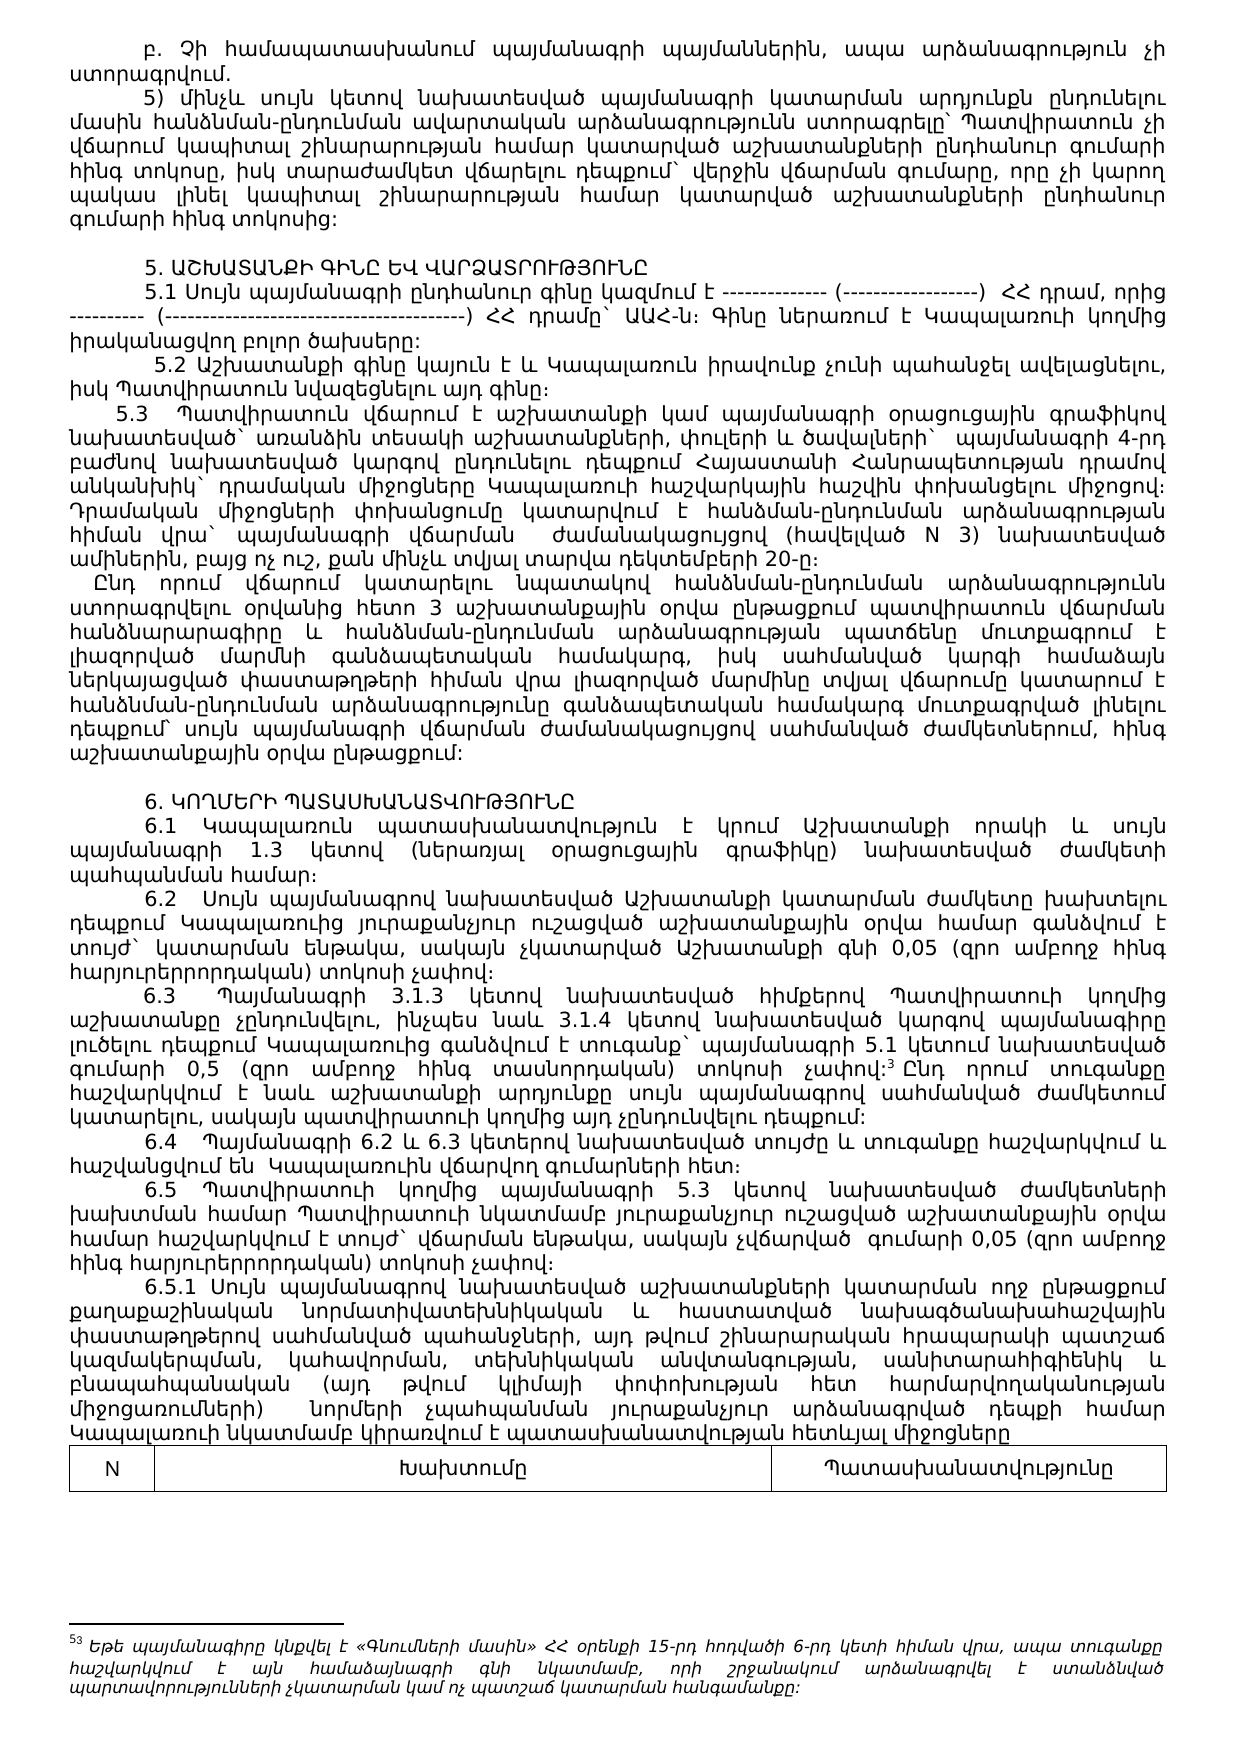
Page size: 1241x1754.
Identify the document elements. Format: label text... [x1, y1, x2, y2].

table_header Պատասխանատվությունը [772, 1446, 1166, 1491]
text բ. Չի համապատասխանում պայմանագրի պայմաններին, ապա արձանագրություն չի ստորագրվում. [69, 37, 1167, 86]
text 5) մինչև սույն կետով նախատեսված պայմանագրի կատարման արդյունքն ընդունելու մասին հանձնման-ընդունման ավարտական արձանագրությունն ստորագրելը՝ Պատվիրատուն չի վճարում կապիտալ շինարարության համար կատարված աշխատանքների ընդհանուր գումարի հինգ տոկոսը, իսկ տարաժամկետ վճարելու դեպքում` վերջին վճարման գումարը, որը չի կարող պակաս լինել կապիտալ շինարարության համար կատարված աշխատանքների ընդհանուր գումարի հինգ տոկոսից: [69, 86, 1167, 232]
text 6.5 Պատվիրատուի կողմից պայմանագրի 5.3 կետով նախատեսված ժամկետների խախտման համար Պատվիրատուի նկատմամբ յուրաքանչյուր ուշացված աշխատանքային օրվա համար հաշվարկվում է տույժ` վճարման ենթակա, սակայն չվճարված գումարի 0,05 (զրո ամբողջ հինգ հարյուրերրորդական) տոկոսի չափով։ [69, 1178, 1167, 1275]
text Ընդ որում վճարում կատարելու նպատակով հանձնման-ընդունման արձանագրությունն ստորագրվելու օրվանից հետո 3 աշխատանքային օրվա ընթացքում պատվիրատուն վճարման հանձնարարագիրը և հանձնման-ընդունման արձանագրության պատճենը մուտքագրում է լիազորված մարմնի գանձապետական համակարգ, իսկ սահմանված կարգի համաձայն ներկայացված փաստաթղթերի հիման վրա լիազորված մարմինը տվյալ վճարումը կատարում է հանձնման-ընդունման արձանագրությունը գանձապետական համակարգ մուտքագրված լինելու դեպքում՝ սույն պայմանագրի վճարման ժամանակացույցով սահմանված ժամկետներում, հինգ աշխատանքային օրվա ընթացքում: [69, 571, 1167, 766]
text 6. ԿՈՂՄԵՐԻ ՊԱՏԱՍԽԱՆԱՏՎՈՒԹՅՈՒՆԸ [69, 790, 1167, 814]
text 5.1 Սույն պայմանագրի ընդհանուր գինը կազմում է -------------- (------------------) ՀՀ դրամ, որից ---------- (----------------------------------------) ՀՀ դրամը` ԱԱՀ-ն։ Գինը ներառում է Կապալառուի կողմից իրականացվող բոլոր ծախսերը: [69, 280, 1167, 353]
text 5.3 Պատվիրատուն վճարում է աշխատանքի կամ պայմանագրի օրացուցային գրաֆիկով նախատեսված` առանձին տեսակի աշխատանքների, փուլերի և ծավալների` պայմանագրի 4-րդ բաժնով նախատեսված կարգով ընդունելու դեպքում Հայաստանի Հանրապետության դրամով անկանխիկ` դրամական միջոցները Կապալառուի հաշվարկային հաշվին փոխանցելու միջոցով։ Դրամական միջոցների փոխանցումը կատարվում է հանձման-ընդունման արձանագրության հիման վրա` պայմանագրի վճարման ժամանակացույցով (հավելված N 3) նախատեսված ամիներին, բայց ոչ ուշ, քան մինչև տվյալ տարվա դեկտեմբերի 20-ը։ [69, 402, 1167, 571]
text 6.5.1 Սույն պայմանագրով նախատեսված աշխատանքների կատարման ողջ ընթացքում քաղաքաշինական նորմատիվատեխնիկական և հաստատված նախագծանախահաշվային փաստաթղթերով սահմանված պահանջների, այդ թվում շինարարական հրապարակի պատշաճ կազմակերպման, կահավորման, տեխնիկական անվտանգության, սանիտարահիգիենիկ և բնապահպանական (այդ թվում կլիմայի փոփոխության հետ հարմարվողականության միջոցառումների) նորմերի չպահպանման յուրաքանչյուր արձանագրված դեպքի համար Կապալառուի նկատմամբ կիրառվում է պատասխանատվության հետևյալ միջոցները [69, 1275, 1167, 1445]
text 6.3 Պայմանագրի 3.1.3 կետով նախատեսված հիմքերով Պատվիրատուի կողմից աշխատանքը չընդունվելու, ինչպես նաև 3.1.4 կետով նախատեսված կարգով պայմանագիրը լուծելու դեպքում Կապալառուից գանձվում է տուգանք` պայմանագրի 5.1 կետում նախատեսված գումարի 0,5 (զրո ամբողջ հինգ տասնորդական) տոկոսի չափով:3Ընդ որում տուգանքը հաշվարկվում է նաև աշխատանքի արդյունքը սույն պայմանագրով սահմանված ժամկետում կատարելու, սակայն պատվիրատուի կողմից այդ չընդունվելու դեպքում: [69, 984, 1167, 1130]
text 5. ԱՇԽԱՏԱՆՔԻ ԳԻՆԸ ԵՎ ՎԱՐՁԱՏՐՈՒԹՅՈՒՆԸ [69, 256, 1167, 280]
table_header Խախտումը [155, 1446, 771, 1491]
text 6.4 Պայմանագրի 6.2 և 6.3 կետերով նախատեսված տույժը և տուգանքը հաշվարկվում և հաշվանցվում են Կապալառուին վճարվող գումարների հետ։ [69, 1130, 1167, 1178]
table_header N [70, 1446, 154, 1491]
text 6.1 Կապալառուն պատասխանատվություն է կրում Աշխատանքի որակի և սույն պայմանագրի 1.3 կետով (ներառյալ օրացուցային գրաֆիկը) նախատեսված ժամկետի պահպանման համար։ [69, 814, 1167, 887]
text 6.2 Սույն պայմանագրով նախատեսված Աշխատանքի կատարման ժամկետը խախտելու դեպքում Կապալառուից յուրաքանչյուր ուշացված աշխատանքային օրվա համար գանձվում է տույժ` կատարման ենթակա, սակայն չկատարված Աշխատանքի գնի 0,05 (զրո ամբողջ հինգ հարյուրերրորդական) տոկոսի չափով։ [69, 887, 1167, 984]
text 5.2 Աշխատանքի գինը կայուն է և Կապալառուն իրավունք չունի պահանջել ավելացնելու, իսկ Պատվիրատուն նվազեցնելու այդ գինը։ [69, 353, 1167, 402]
